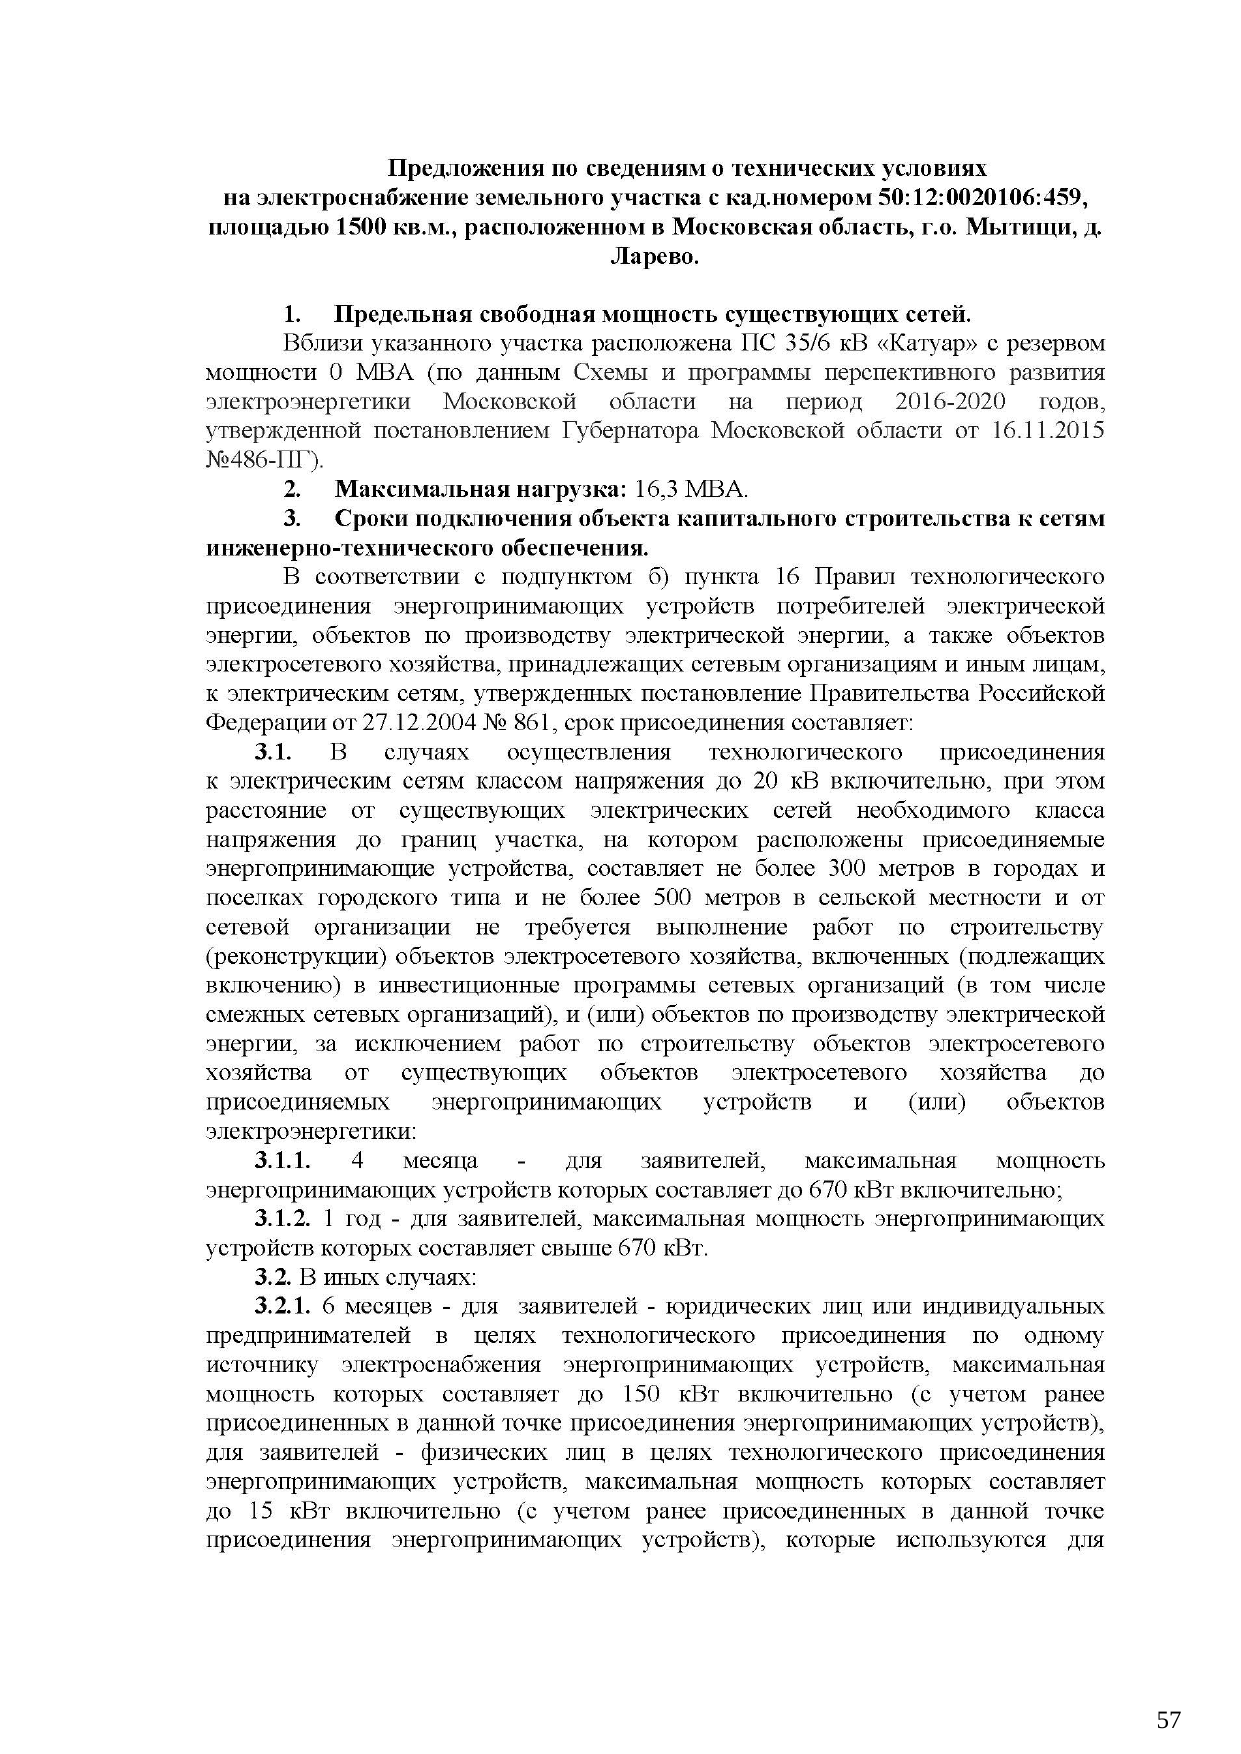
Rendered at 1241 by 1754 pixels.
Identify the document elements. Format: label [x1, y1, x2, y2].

picture [103, 88, 1182, 1614]
